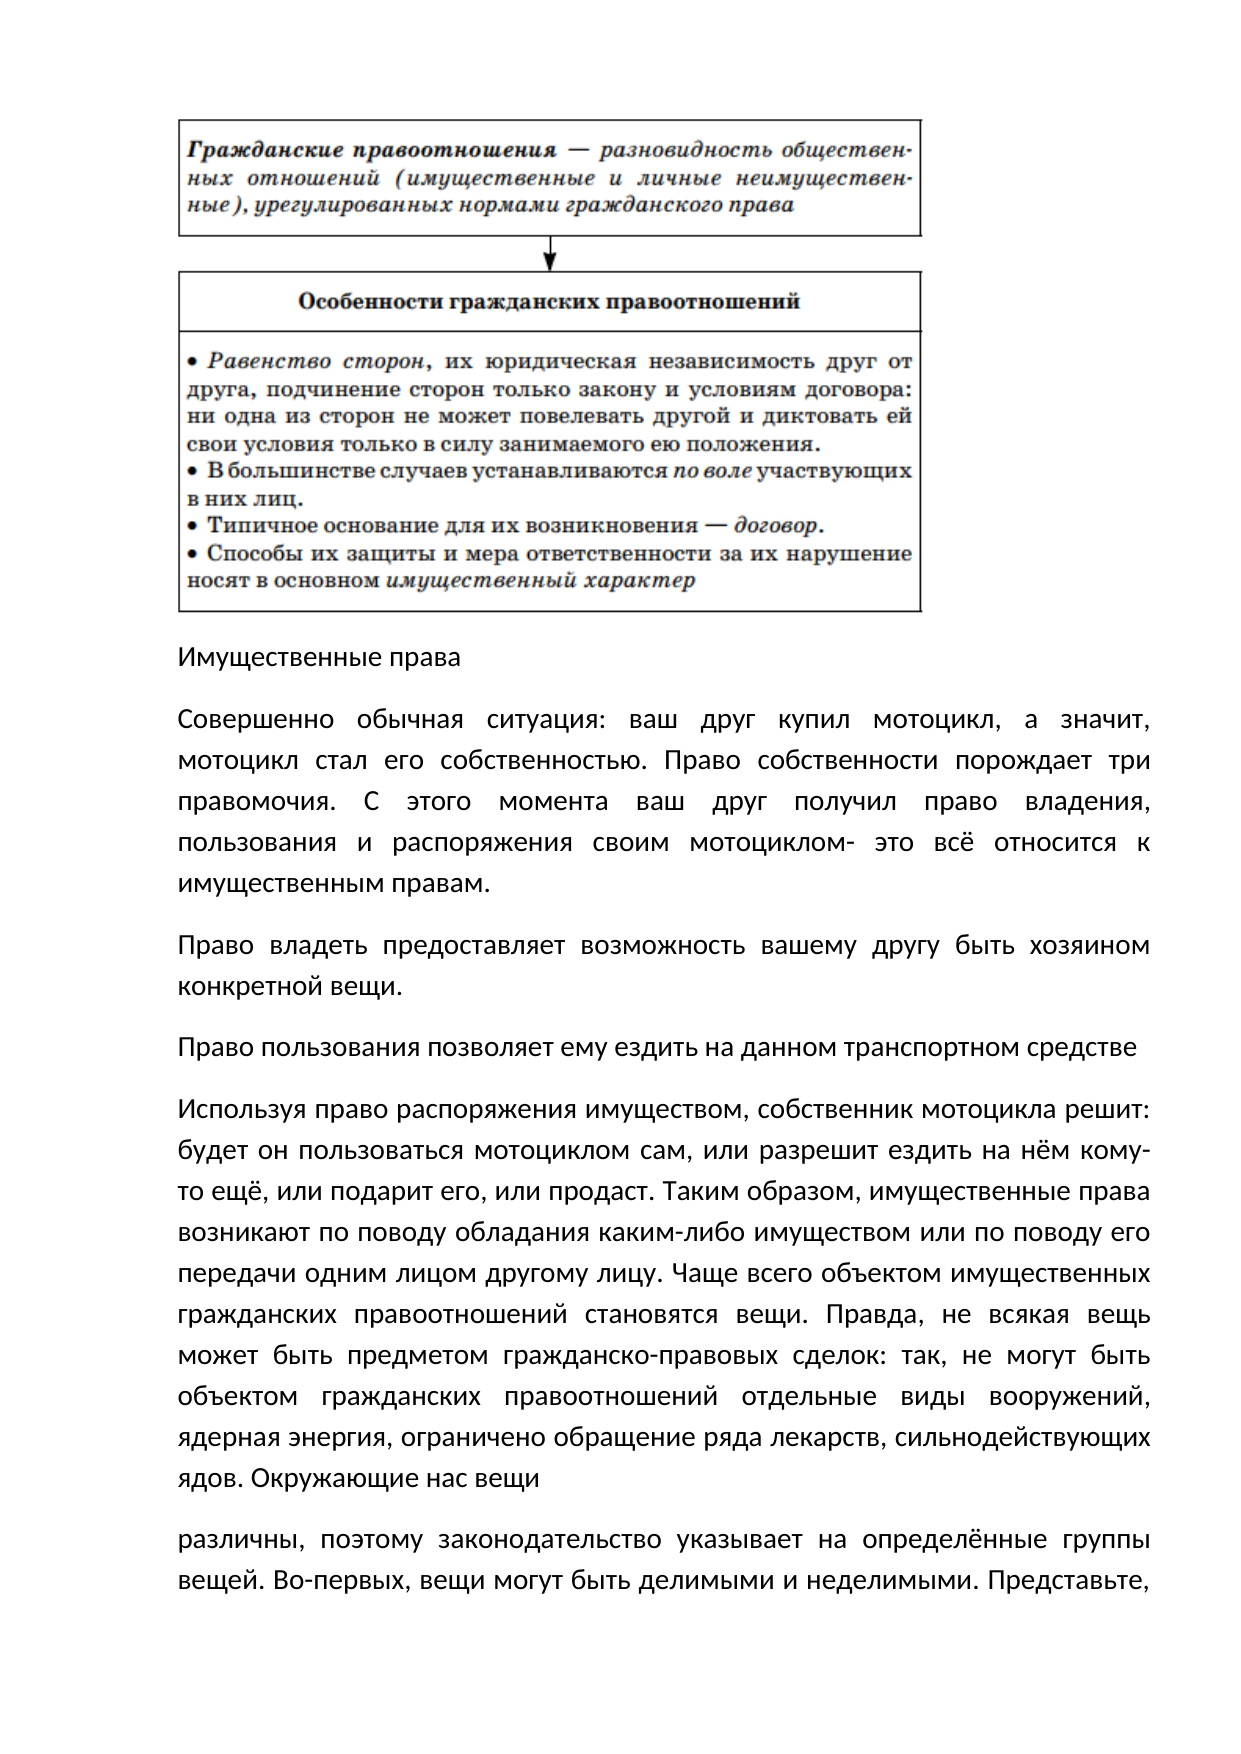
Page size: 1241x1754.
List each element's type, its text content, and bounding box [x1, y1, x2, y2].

picture [177, 118, 923, 614]
text Право владеть предоставляет возможность вашему другу быть хозяином конкретной вещи. [177, 926, 1152, 1002]
text Используя право распоряжения имуществом, собственник мотоцикла решит: будет он пользоваться мотоциклом сам, или разрешит ездить на нём кому- то ещё, или подарит его, или продаст. Таким образом, имущественные права возникают по поводу обладания каким-либо имуществом или по поводу его передачи одним лицом другому лицу. Чаще всего объектом имущественных гражданских правоотношений становятся вещи. Правда, не всякая вещь может быть предметом гражданско-правовых сделок: так, не могут быть объектом гражданских правоотношений отдельные виды вооружений, ядерная энергия, ограничено обращение ряда лекарств, сильнодействующих ядов. Окружающие нас вещи [177, 1090, 1152, 1494]
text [177, 1520, 1152, 1597]
text Право пользования позволяет ему ездить на данном транспортном средстве [177, 1028, 1152, 1064]
text Имущественные права [177, 638, 1152, 674]
text Совершенно обычная ситуация: ваш друг купил мотоцикл, а значит, мотоцикл стал его собственностью. Право собственности порождает три правомочия. С этого момента ваш друг получил право владения, пользования и распоряжения своим мотоциклом- это всё относится к имущественным правам. [177, 700, 1152, 899]
